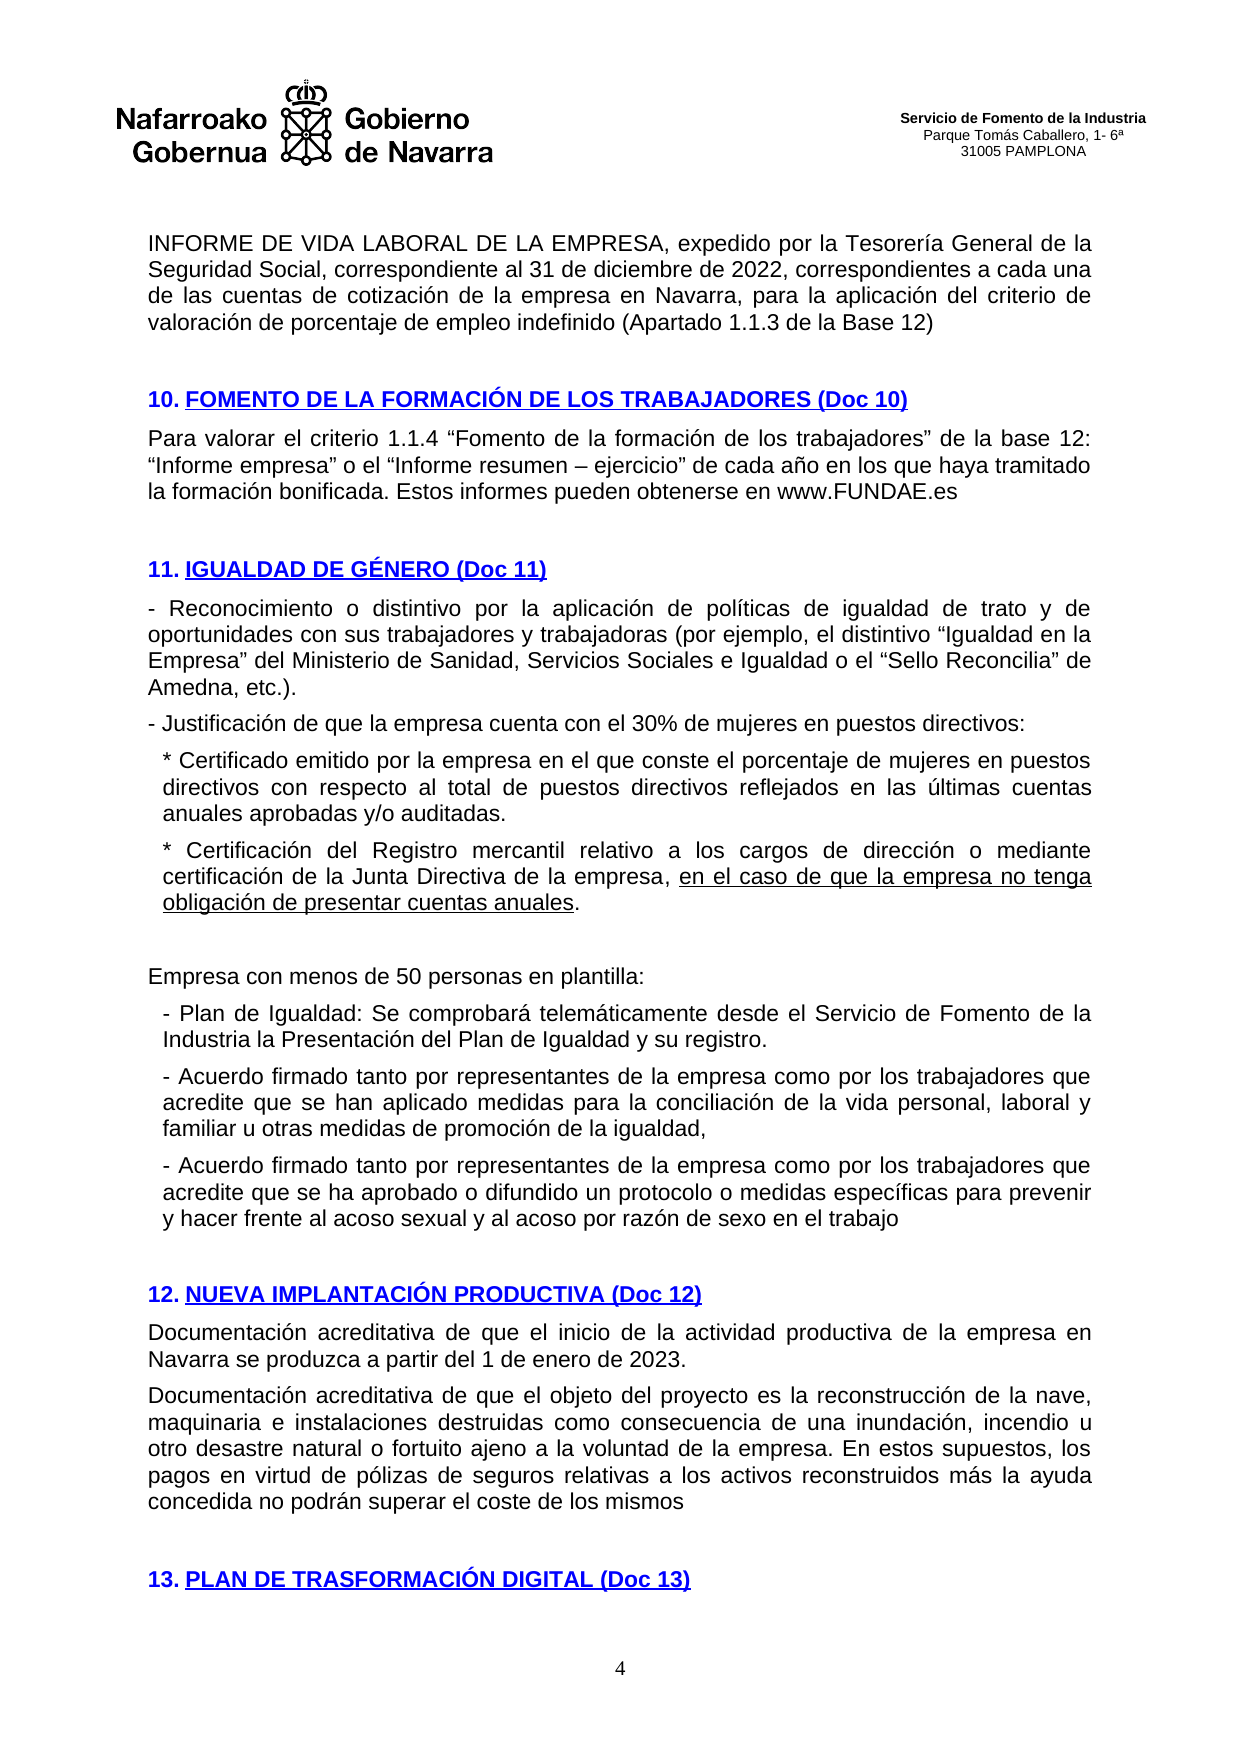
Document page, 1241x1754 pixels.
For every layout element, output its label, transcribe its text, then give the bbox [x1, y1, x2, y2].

text Empresa con menos de 50 personas en plantilla: [148, 963, 1092, 989]
text INFORME DE VIDA LABORAL DE LA EMPRESA, expedido por la Tesorería General de la Seguridad Social, correspondiente al 31 de diciembre de 2022, correspondientes a cada una de las cuentas de cotización de la empresa en Navarra, para la aplicación del criterio de valoración de porcentaje de empleo indefinido (Apartado 1.1.3 de la Base 12) [148, 229, 1092, 335]
text Documentación acreditativa de que el objeto del proyecto es la reconstrucción de la nave, maquinaria e instalaciones destruidas como consecuencia de una inundación, incendio u otro desastre natural o fortuito ajeno a la voluntad de la empresa. En estos supuestos, los pagos en virtud de pólizas de seguros relativas a los activos reconstruidos más la ayuda concedida no podrán superar el coste de los mismos [148, 1382, 1092, 1514]
text - Plan de Igualdad: Se comprobará telemáticamente desde el Servicio de Fomento de la Industria la Presentación del Plan de Igualdad y su registro. [162, 999, 1092, 1052]
text Para valorar el criterio 1.1.4 “Fomento de la formación de los trabajadores” de la base 12: “Informe empresa” o el “Informe resumen – ejercicio” de cada año en los que haya tramitado la formación bonificada. Estos informes pueden obtenerse en www.FUNDAE.es [148, 425, 1092, 504]
text - Acuerdo firmado tanto por representantes de la empresa como por los trabajadores que acredite que se han aplicado medidas para la conciliación de la vida personal, laboral y familiar u otras medidas de promoción de la igualdad, [162, 1063, 1092, 1142]
text * Certificación del Registro mercantil relativo a los cargos de dirección o mediante certificación de la Junta Directiva de la empresa, en el caso de que la empresa no tenga obligación de presentar cuentas anuales. [162, 837, 1092, 916]
list NUEVA IMPLANTACIÓN PRODUCTIVA (Doc 12) [148, 1281, 1092, 1307]
text - Reconocimiento o distintivo por la aplicación de políticas de igualdad de trato y de oportunidades con sus trabajadores y trabajadoras (por ejemplo, el distintivo “Igualdad en la Empresa” del Ministerio de Sanidad, Servicios Sociales e Igualdad o el “Sello Reconcilia” de Amedna, etc.). [148, 594, 1092, 700]
list IGUALDAD DE GÉNERO (Doc 11) [148, 556, 1092, 582]
text - Acuerdo firmado tanto por representantes de la empresa como por los trabajadores que acredite que se ha aprobado o difundido un protocolo o medidas específicas para prevenir y hacer frente al acoso sexual y al acoso por razón de sexo en el trabajo [162, 1152, 1092, 1231]
picture [117, 79, 493, 166]
text Documentación acreditativa de que el inicio de la actividad productiva de la empresa en Navarra se produzca a partir del 1 de enero de 2023. [148, 1319, 1092, 1372]
text - Justificación de que la empresa cuenta con el 30% de mujeres en puestos directivos: [148, 710, 1092, 737]
text * Certificado emitido por la empresa en el que conste el porcentaje de mujeres en puestos directivos con respecto al total de puestos directivos reflejados en las últimas cuentas anuales aprobadas y/o auditadas. [162, 747, 1092, 826]
list FOMENTO DE LA FORMACIÓN DE LOS TRABAJADORES (Doc 10) [148, 386, 1092, 413]
list PLAN DE TRASFORMACIÓN DIGITAL (Doc 13) [148, 1566, 1092, 1592]
